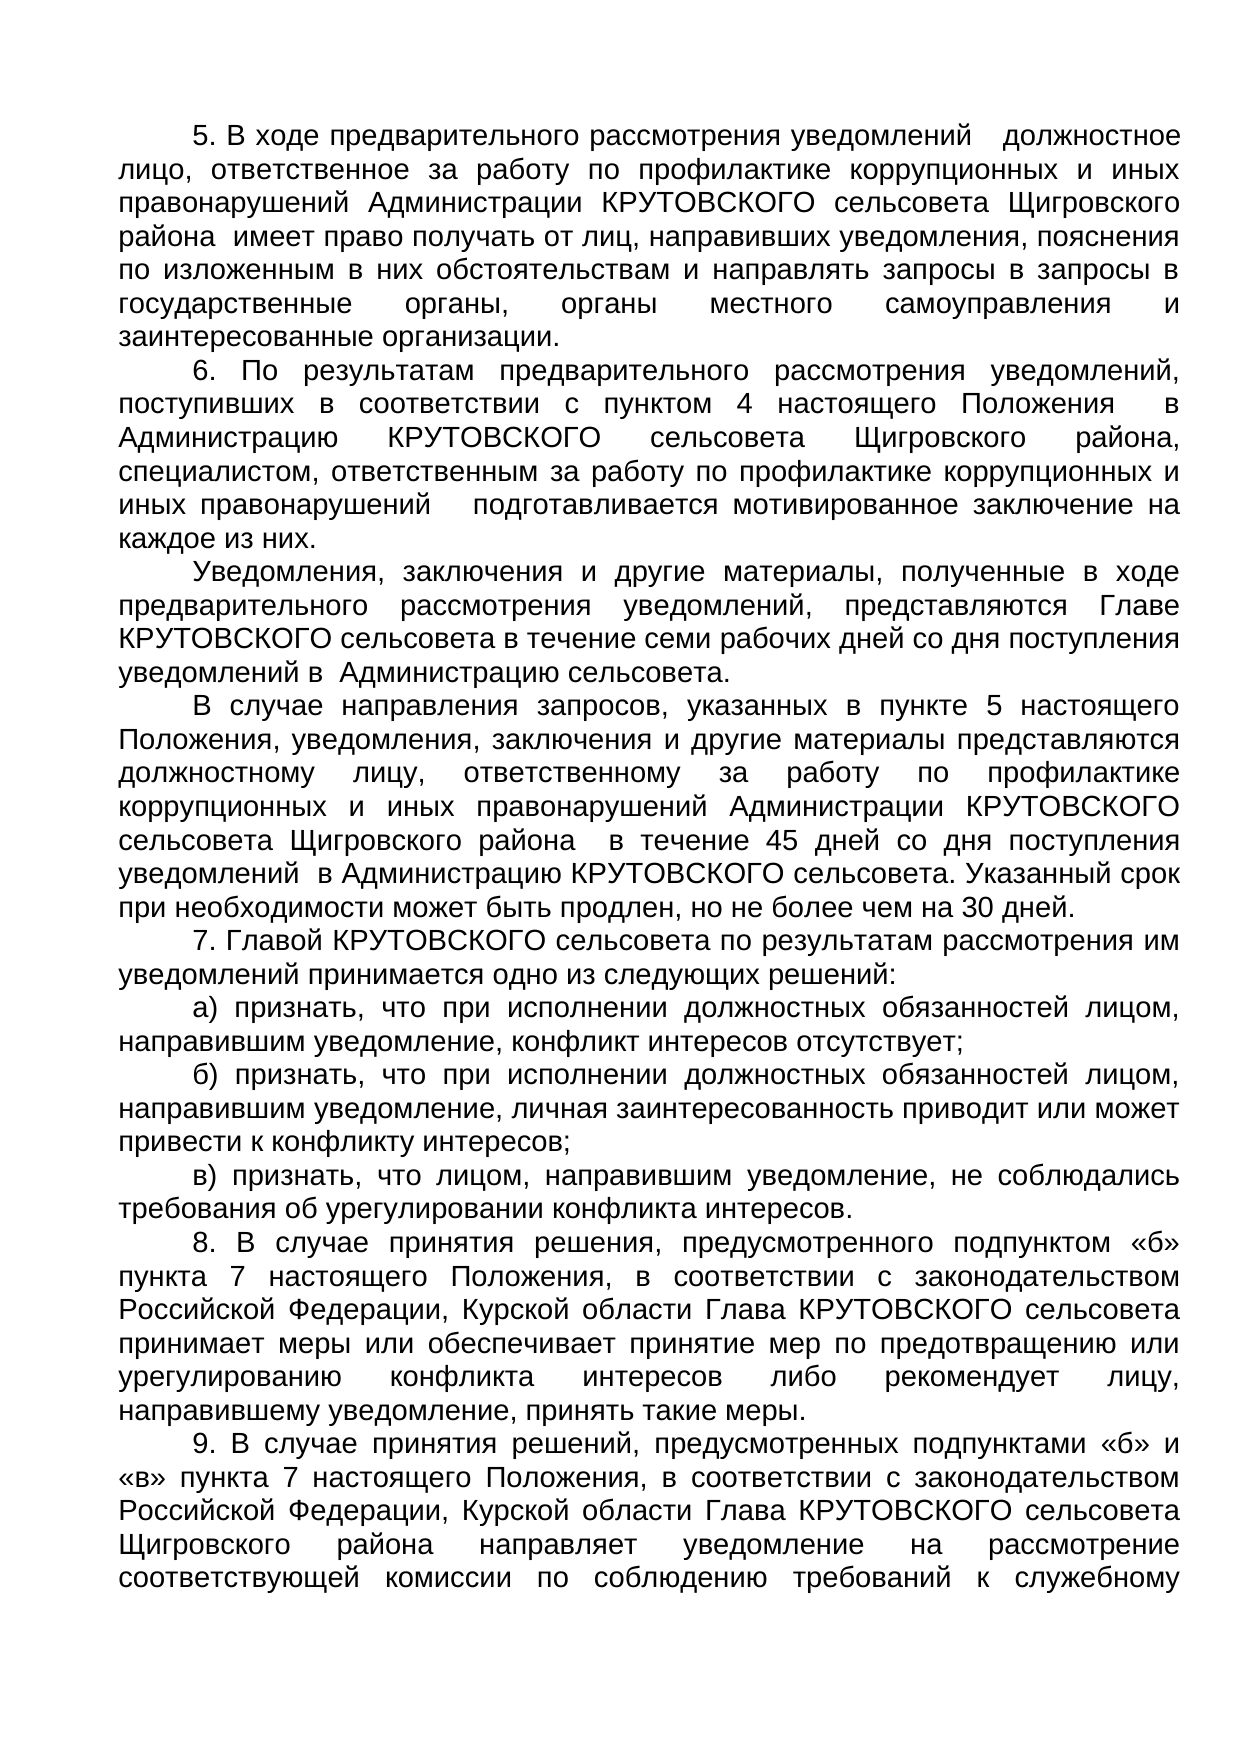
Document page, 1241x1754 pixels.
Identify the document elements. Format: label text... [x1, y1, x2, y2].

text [118, 1426, 1181, 1594]
text 6. По результатам предварительного рассмотрения уведомлений, поступивших в соответствии с пунктом 4 настоящего Положения в Администрацию КРУТОВСКОГО сельсовета Щигровского района, специалистом, ответственным за работу по профилактике коррупционных и иных правонарушений подготавливается мотивированное заключение на каждое из них. [118, 353, 1181, 554]
text б) признать, что при исполнении должностных обязанностей лицом, направившим уведомление, личная заинтересованность приводит или может привести к конфликту интересов; [118, 1057, 1181, 1158]
text а) признать, что при исполнении должностных обязанностей лицом, направившим уведомление, конфликт интересов отсутствует; [118, 990, 1181, 1057]
text В случае направления запросов, указанных в пункте 5 настоящего Положения, уведомления, заключения и другие материалы представляются должностному лицу, ответственному за работу по профилактике коррупционных и иных правонарушений Администрации КРУТОВСКОГО сельсовета Щигровского района в течение 45 дней со дня поступления уведомлений в Администрацию КРУТОВСКОГО сельсовета. Указанный срок при необходимости может быть продлен, но не более чем на 30 дней. [118, 688, 1181, 923]
text 5. В ходе предварительного рассмотрения уведомлений должностное лицо, ответственное за работу по профилактике коррупционных и иных правонарушений Администрации КРУТОВСКОГО сельсовета Щигровского района имеет право получать от лиц, направивших уведомления, пояснения по изложенным в них обстоятельствам и направлять запросы в запросы в государственные органы, органы местного самоуправления и заинтересованные организации. [118, 118, 1181, 353]
text в) признать, что лицом, направившим уведомление, не соблюдались требования об урегулировании конфликта интересов. [118, 1158, 1181, 1225]
text 8. В случае принятия решения, предусмотренного подпунктом «б» пункта 7 настоящего Положения, в соответствии с законодательством Российской Федерации, Курской области Глава КРУТОВСКОГО сельсовета принимает меры или обеспечивает принятие мер по предотвращению или урегулированию конфликта интересов либо рекомендует лицу, направившему уведомление, принять такие меры. [118, 1225, 1181, 1426]
text 7. Главой КРУТОВСКОГО сельсовета по результатам рассмотрения им уведомлений принимается одно из следующих решений: [118, 923, 1181, 990]
text Уведомления, заключения и другие материалы, полученные в ходе предварительного рассмотрения уведомлений, представляются Главе КРУТОВСКОГО сельсовета в течение семи рабочих дней со дня поступления уведомлений в Администрацию сельсовета. [118, 554, 1181, 688]
